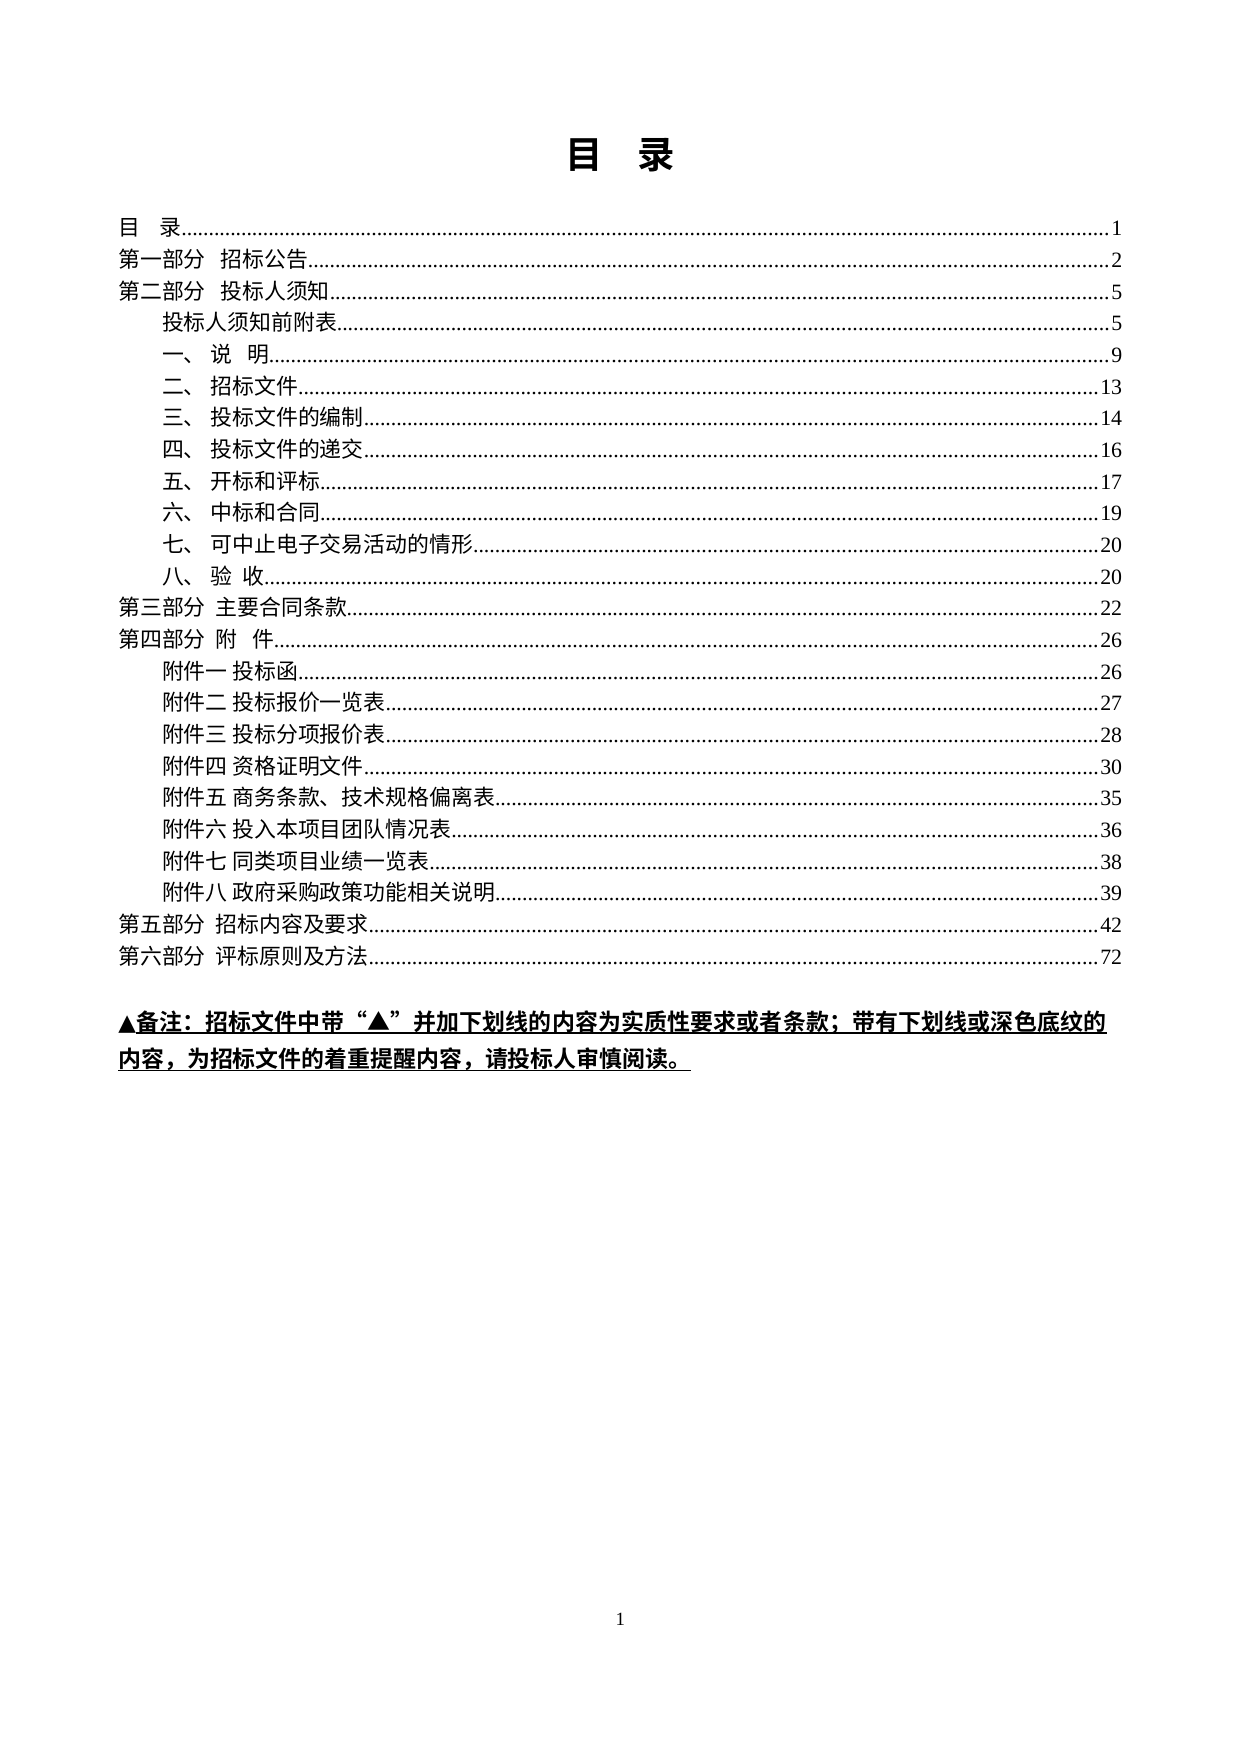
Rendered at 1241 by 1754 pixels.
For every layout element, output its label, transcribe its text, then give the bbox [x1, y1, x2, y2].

text 第四部分 附 件 26 [118, 622, 1122, 654]
subtitle 目 录 [118, 118, 1122, 181]
text 第二部分 投标人须知 5 [118, 274, 1122, 305]
text 目 录 1 [118, 210, 1122, 242]
text 附件四 资格证明文件 30 [162, 749, 1122, 780]
text 附件一 投标函 26 [162, 654, 1122, 685]
text 附件五 商务条款、技术规格偏离表 35 [162, 780, 1122, 812]
text 附件八 政府采购政策功能相关说明 39 [162, 875, 1122, 907]
text 三、 投标文件的编制 14 [162, 400, 1122, 432]
text 六、 中标和合同 19 [162, 495, 1122, 527]
text 附件二 投标报价一览表 27 [162, 685, 1122, 717]
text 第三部分 主要合同条款 22 [118, 590, 1122, 622]
text 二、 招标文件 13 [162, 369, 1122, 400]
text 投标人须知前附表 5 [162, 305, 1122, 337]
text 第五部分 招标内容及要求 42 [118, 907, 1122, 939]
text 一、 说 明 9 [162, 337, 1122, 369]
text ▲备注：招标文件中带“▲”并加下划线的内容为实质性要求或者条款；带有下划线或深色底纹的内容，为招标文件的着重提醒内容，请投标人审慎阅读。 [118, 1000, 1111, 1075]
text 四、 投标文件的递交 16 [162, 432, 1122, 464]
text 第六部分 评标原则及方法 72 [118, 939, 1122, 970]
text 八、 验 收 20 [162, 559, 1122, 590]
text 附件三 投标分项报价表 28 [162, 717, 1122, 749]
text 附件六 投入本项目团队情况表 36 [162, 812, 1122, 844]
text 附件七 同类项目业绩一览表 38 [162, 844, 1122, 875]
text 五、 开标和评标 17 [162, 464, 1122, 495]
text 七、 可中止电子交易活动的情形 20 [162, 527, 1122, 559]
text 第一部分 招标公告 2 [118, 242, 1122, 274]
